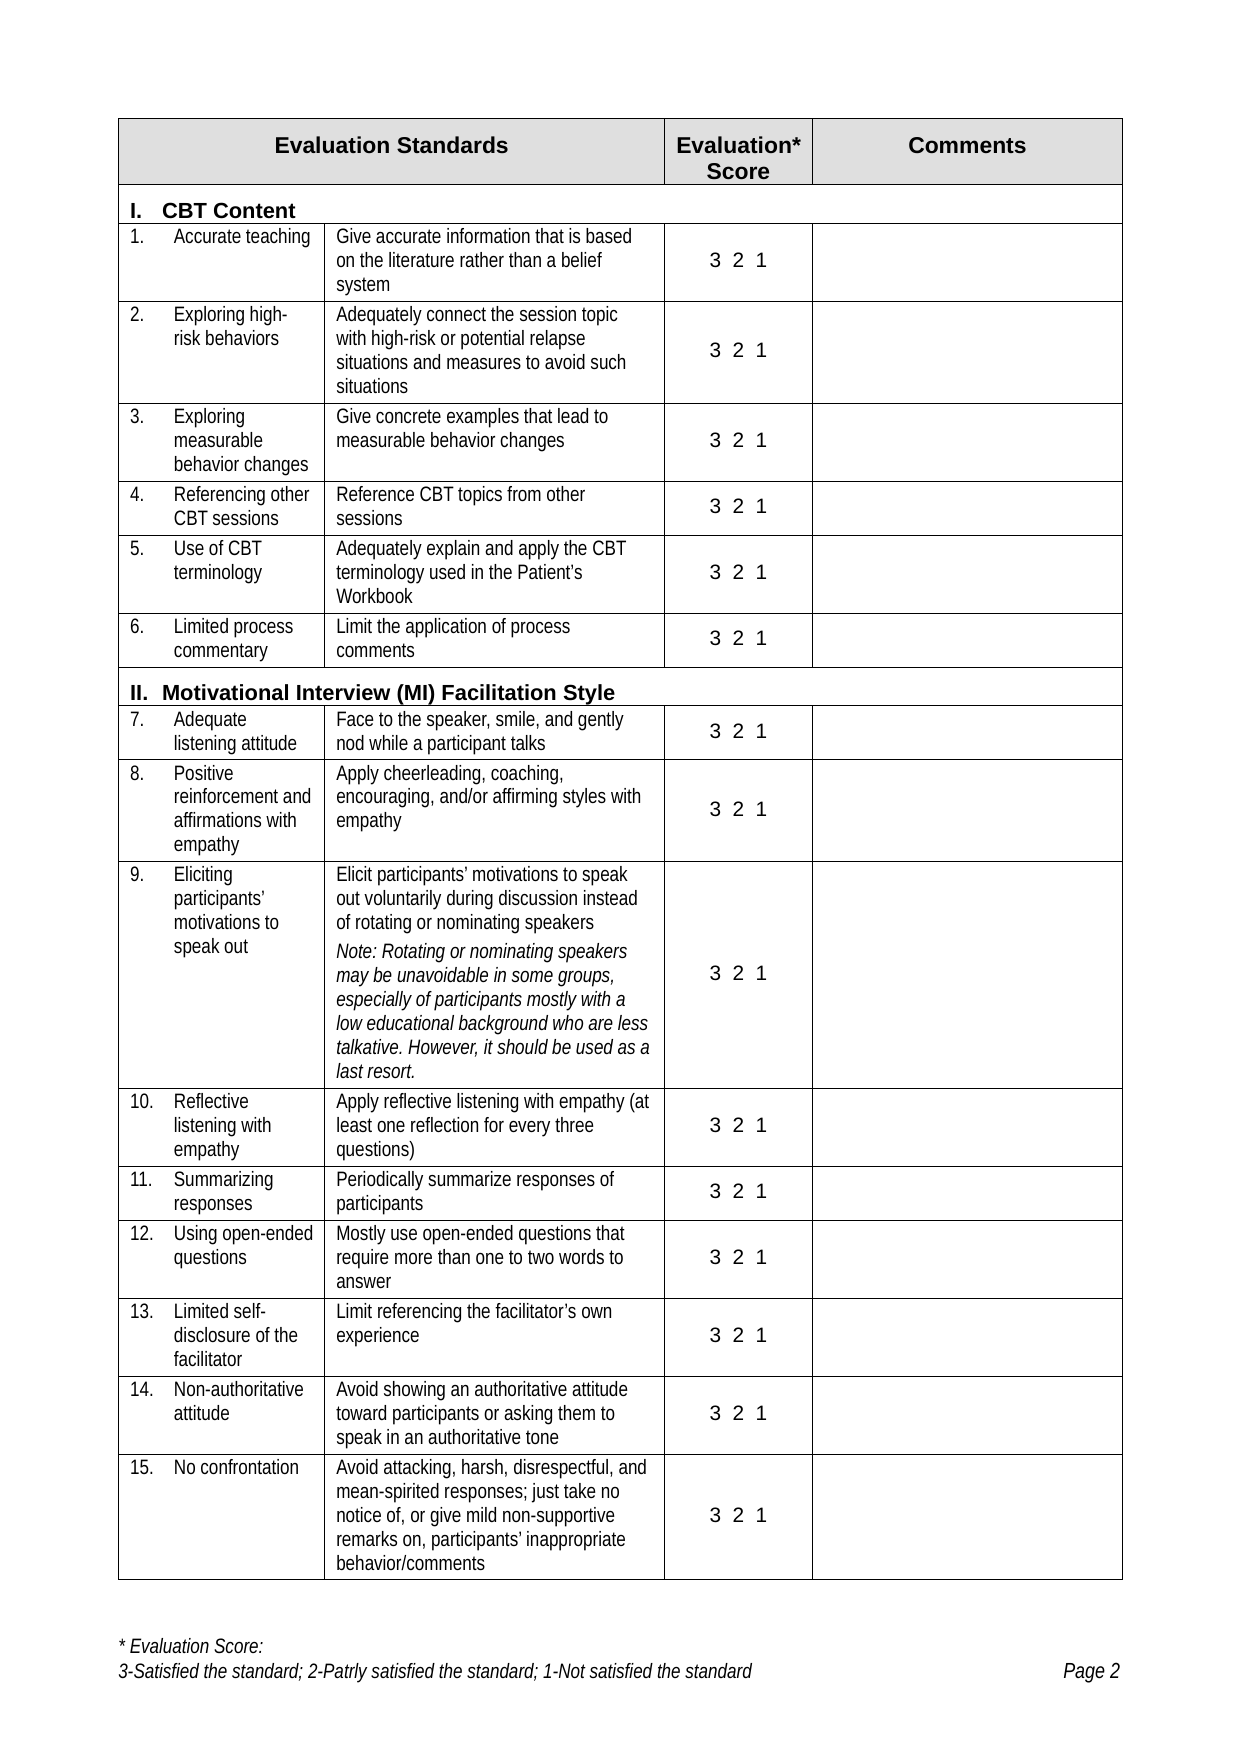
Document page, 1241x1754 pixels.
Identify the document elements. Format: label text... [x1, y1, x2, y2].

table_cell Avoid showing an authoritative attitude toward participants or asking them to speak in an authoritative tone [325, 1377, 664, 1453]
table_cell [813, 862, 1122, 1088]
table_cell Exploring measurable behavior changes [119, 404, 324, 481]
table_header Evaluation Standards [119, 119, 664, 184]
table_header Evaluation* Score [665, 119, 812, 184]
table_cell Adequately connect the session topic with high-risk or potential relapse situations and measures to avoid such situations [325, 302, 664, 403]
table_cell 3 2 1 [665, 1455, 812, 1579]
table_cell 3 2 1 [665, 706, 812, 759]
table_cell Using open-ended questions [119, 1221, 324, 1298]
table_cell 3 2 1 [665, 614, 812, 667]
table_cell Adequately explain and apply the CBT terminology used in the Patient’s Workbook [325, 536, 664, 613]
table_cell 3 2 1 [665, 1167, 812, 1220]
table_cell Apply reflective listening with empathy (at least one reflection for every three questions) [325, 1089, 664, 1166]
table_cell Limited self-disclosure of the facilitator [119, 1299, 324, 1376]
table_cell [813, 536, 1122, 613]
table_cell Reflective listening with empathy [119, 1089, 324, 1166]
table_cell Reference CBT topics from other sessions [325, 482, 664, 535]
table_cell 3 2 1 [665, 302, 812, 403]
table_cell 3 2 1 [665, 536, 812, 613]
table_cell Use of CBT terminology [119, 536, 324, 613]
table_cell [813, 1455, 1122, 1579]
table_cell 3 2 1 [665, 404, 812, 481]
table_cell [813, 706, 1122, 759]
table_cell 3 2 1 [665, 224, 812, 301]
table_cell Limit referencing the facilitator’s own experience [325, 1299, 664, 1376]
table_cell Motivational Interview (MI) Facilitation Style [119, 668, 1122, 705]
table_cell Give concrete examples that lead to measurable behavior changes [325, 404, 664, 481]
table_cell [813, 224, 1122, 301]
table_cell Elicit participants’ motivations to speak out voluntarily during discussion instead of rotating or nominating speakers Note: Rotating or nominating speakers may be unavoidable in some groups, especially of participants mostly with a low educational background who are less talkative. However, it should be used as a last resort. [325, 862, 664, 1088]
table_cell [813, 404, 1122, 481]
table_header Comments [813, 119, 1122, 184]
table_cell [813, 482, 1122, 535]
table_cell Give accurate information that is based on the literature rather than a belief system [325, 224, 664, 301]
table_cell Adequate listening attitude [119, 706, 324, 759]
table_cell [813, 614, 1122, 667]
table_cell Exploring high-risk behaviors [119, 302, 324, 403]
table_cell Face to the speaker, smile, and gently nod while a participant talks [325, 706, 664, 759]
table_cell Non-authoritative attitude [119, 1377, 324, 1453]
table_cell [813, 1089, 1122, 1166]
table_cell Avoid attacking, harsh, disrespectful, and mean-spirited responses; just take no notice of, or give mild non-supportive remarks on, participants’ inappropriate behavior/comments [325, 1455, 664, 1579]
table_cell Periodically summarize responses of participants [325, 1167, 664, 1220]
table_cell [813, 760, 1122, 861]
table_cell Limited process commentary [119, 614, 324, 667]
table_cell [813, 1221, 1122, 1298]
table_cell Mostly use open-ended questions that require more than one to two words to answer [325, 1221, 664, 1298]
table_cell Summarizing responses [119, 1167, 324, 1220]
table_cell No confrontation [119, 1455, 324, 1579]
table_cell 3 2 1 [665, 1221, 812, 1298]
table_cell 3 2 1 [665, 1377, 812, 1453]
table_cell 3 2 1 [665, 760, 812, 861]
table_cell 3 2 1 [665, 862, 812, 1088]
table_cell [813, 1377, 1122, 1453]
table_cell [813, 1299, 1122, 1376]
table_cell Accurate teaching [119, 224, 324, 301]
table_cell Apply cheerleading, coaching, encouraging, and/or affirming styles with empathy [325, 760, 664, 861]
table_cell [813, 1167, 1122, 1220]
table_cell 3 2 1 [665, 1089, 812, 1166]
table_cell Eliciting participants’ motivations to speak out [119, 862, 324, 1088]
table_cell 3 2 1 [665, 1299, 812, 1376]
table_cell 3 2 1 [665, 482, 812, 535]
table_cell Positive reinforcement and affirmations with empathy [119, 760, 324, 861]
table_cell Limit the application of process comments [325, 614, 664, 667]
table_cell CBT Content [119, 185, 1122, 223]
table_cell Referencing other CBT sessions [119, 482, 324, 535]
table_cell [813, 302, 1122, 403]
